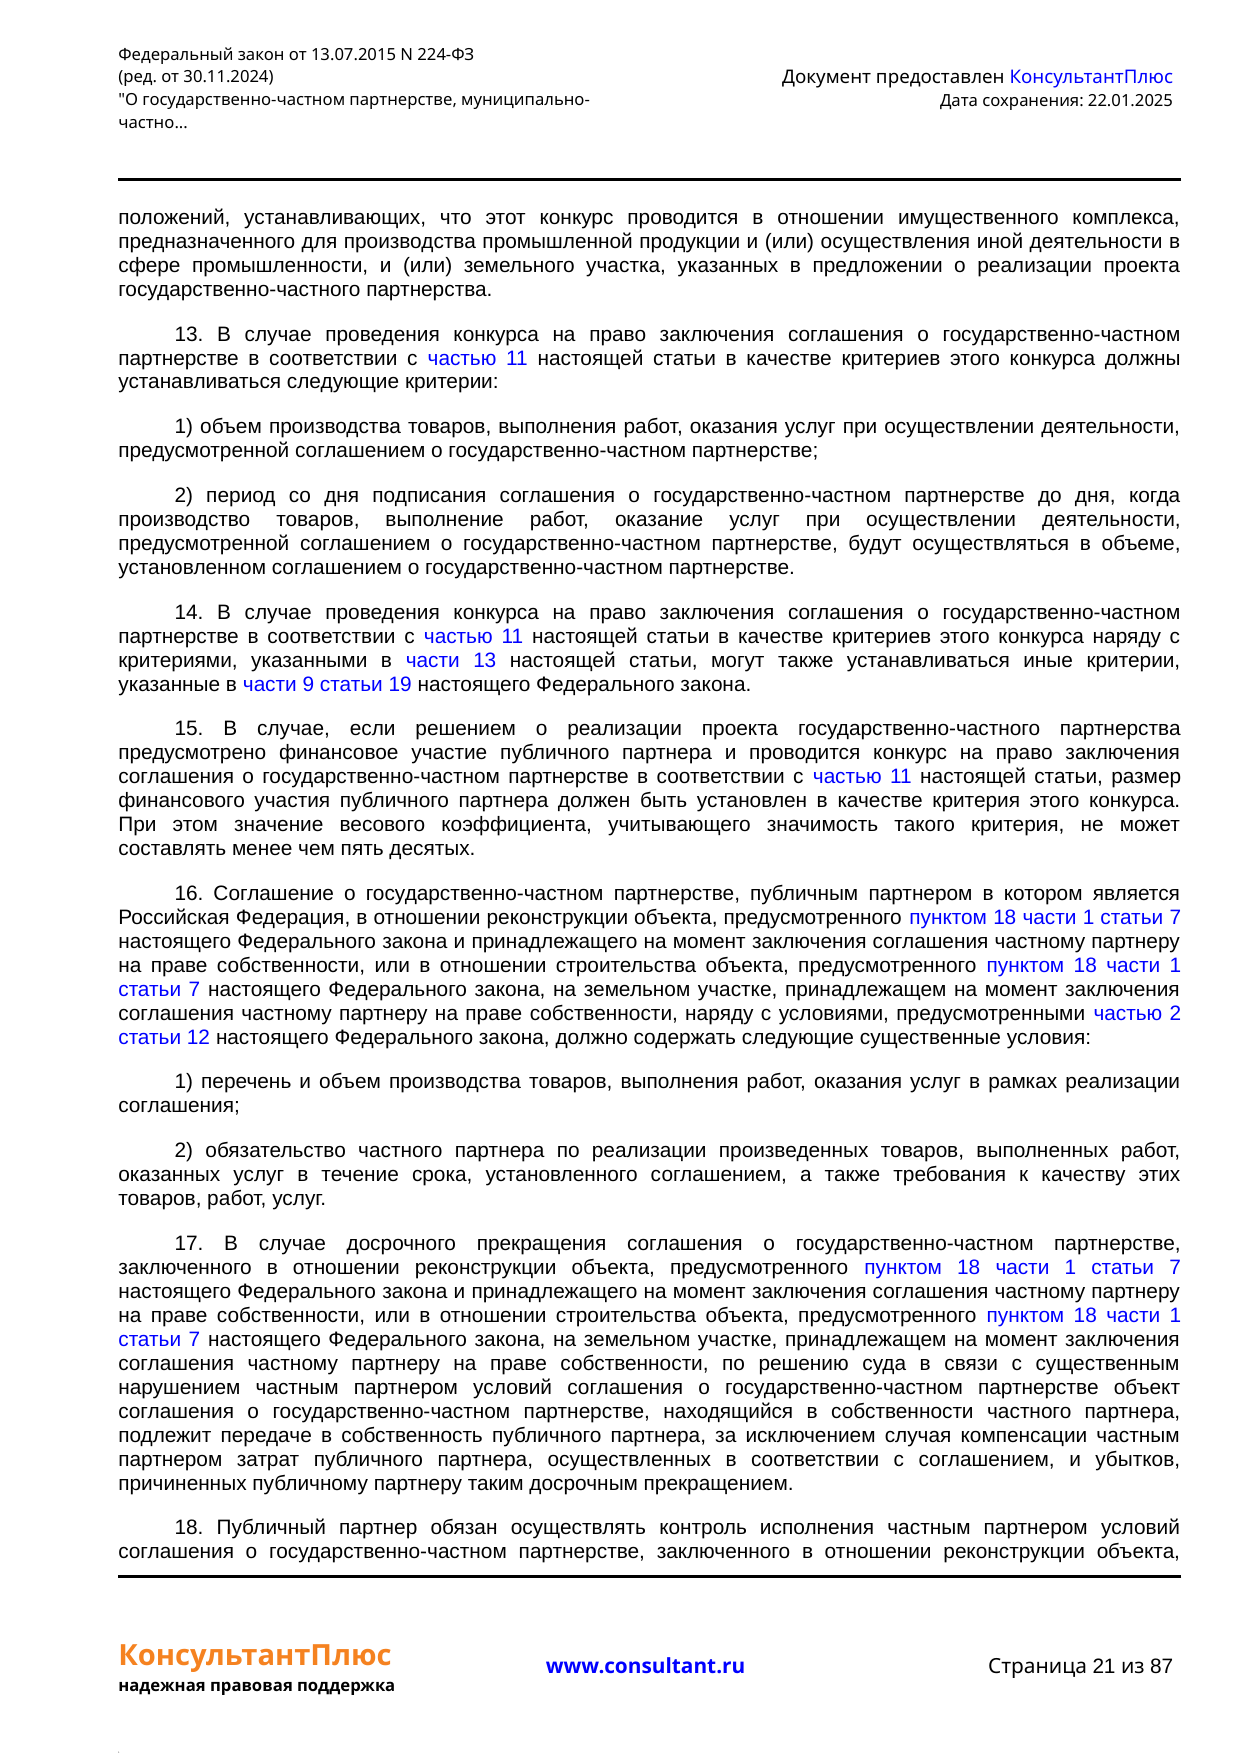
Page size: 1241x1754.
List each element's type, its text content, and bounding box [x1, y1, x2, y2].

text 15. В случае, если решением о реализации проекта государственно-частного партнерства предусмотрено финансовое участие публичного партнера и проводится конкурс на право заключения соглашения о государственно-частном партнерстве в соответствии с частью 11 настоящей статьи, размер финансового участия публичного партнера должен быть установлен в качестве критерия этого конкурса. При этом значение весового коэффициента, учитывающего значимость такого критерия, не может составлять менее чем пять десятых. [118, 716, 1181, 860]
text 16. Соглашение о государственно-частном партнерстве, публичным партнером в котором является Российская Федерация, в отношении реконструкции объекта, предусмотренного пунктом 18 части 1 статьи 7 настоящего Федерального закона и принадлежащего на момент заключения соглашения частному партнеру на праве собственности, или в отношении строительства объекта, предусмотренного пунктом 18 части 1 статьи 7 настоящего Федерального закона, на земельном участке, принадлежащем на момент заключения соглашения частному партнеру на праве собственности, наряду с условиями, предусмотренными частью 2 статьи 12 настоящего Федерального закона, должно содержать следующие существенные условия: [118, 881, 1181, 1048]
text 1) объем производства товаров, выполнения работ, оказания услуг при осуществлении деятельности, предусмотренной соглашением о государственно-частном партнерстве; [118, 414, 1181, 462]
text 1) перечень и объем производства товаров, выполнения работ, оказания услуг в рамках реализации соглашения; [118, 1069, 1181, 1117]
text 2) обязательство частного партнера по реализации произведенных товаров, выполненных работ, оказанных услуг в течение срока, установленного соглашением, а также требования к качеству этих товаров, работ, услуг. [118, 1138, 1181, 1210]
text 2) период со дня подписания соглашения о государственно-частном партнерстве до дня, когда производство товаров, выполнение работ, оказание услуг при осуществлении деятельности, предусмотренной соглашением о государственно-частном партнерстве, будут осуществляться в объеме, установленном соглашением о государственно-частном партнерстве. [118, 483, 1181, 579]
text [118, 1515, 1181, 1563]
text 14. В случае проведения конкурса на право заключения соглашения о государственно-частном партнерстве в соответствии с частью 11 настоящей статьи в качестве критериев этого конкурса наряду с критериями, указанными в части 13 настоящей статьи, могут также устанавливаться иные критерии, указанные в части 9 статьи 19 настоящего Федерального закона. [118, 599, 1181, 695]
text 17. В случае досрочного прекращения соглашения о государственно-частном партнерстве, заключенного в отношении реконструкции объекта, предусмотренного пунктом 18 части 1 статьи 7 настоящего Федерального закона и принадлежащего на момент заключения соглашения частному партнеру на праве собственности, или в отношении строительства объекта, предусмотренного пунктом 18 части 1 статьи 7 настоящего Федерального закона, на земельном участке, принадлежащем на момент заключения соглашения частному партнеру на праве собственности, по решению суда в связи с существенным нарушением частным партнером условий соглашения о государственно-частном партнерстве объект соглашения о государственно-частном партнерстве, находящийся в собственности частного партнера, подлежит передаче в собственность публичного партнера, за исключением случая компенсации частным партнером затрат публичного партнера, осуществленных в соответствии с соглашением, и убытков, причиненных публичному партнеру таким досрочным прекращением. [118, 1231, 1181, 1494]
text 13. В случае проведения конкурса на право заключения соглашения о государственно-частном партнерстве в соответствии с частью 11 настоящей статьи в качестве критериев этого конкурса должны устанавливаться следующие критерии: [118, 321, 1181, 393]
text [118, 205, 1181, 301]
